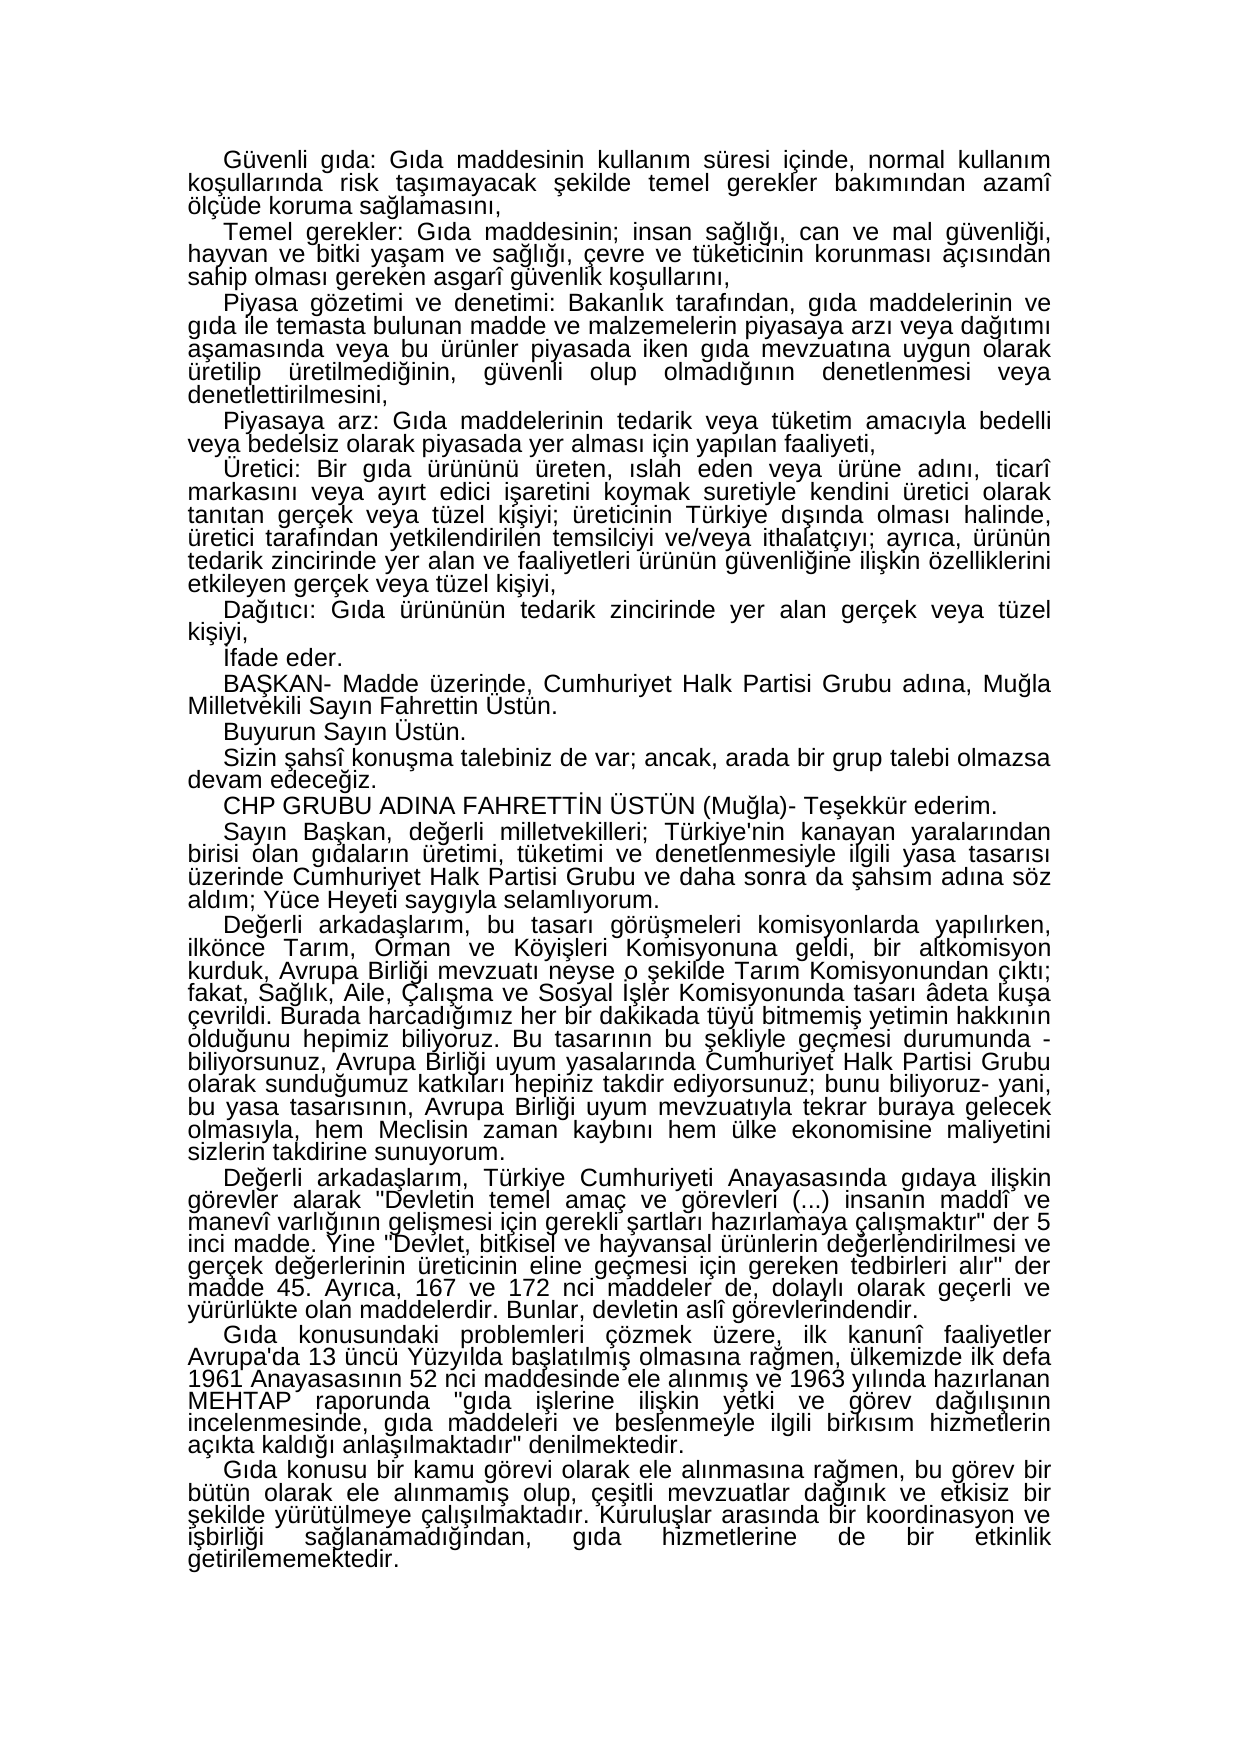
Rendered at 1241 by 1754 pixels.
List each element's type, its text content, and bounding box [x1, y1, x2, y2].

text Gıda konusu bir kamu görevi olarak ele alınmasına rağmen, bu görev bir bütün olarak ele alınmamış olup, çeşitli mevzuatlar dağınık ve etkisiz bir şekilde yürütülmeye çalışılmaktadır. Kuruluşlar arasında bir koordinasyon ve işbirliği sağlanamadığından, gıda hizmetlerine de bir etkinlik getirilememektedir. [187, 1461, 1053, 1572]
text Değerli arkadaşlarım, bu tasarı görüşmeleri komisyonlarda yapılırken, ilkönce Tarım, Orman ve Köyişleri Komisyonuna geldi, bir altkomisyon kurduk, Avrupa Birliği mevzuatı neyse o şekilde Tarım Komisyonundan çıktı; fakat, Sağlık, Aile, Çalışma ve Sosyal İşler Komisyonunda tasarı âdeta kuşa çevrildi. Burada harcadığımız her bir dakikada tüyü bitmemiş yetimin hakkının olduğunu hepimiz biliyoruz. Bu tasarının bu şekliyle geçmesi durumunda -biliyorsunuz, Avrupa Birliği uyum yasalarında Cumhuriyet Halk Partisi Grubu olarak sunduğumuz katkıları hepiniz takdir ediyorsunuz; bunu biliyoruz- yani, bu yasa tasarısının, Avrupa Birliği uyum mevzuatıyla tekrar buraya gelecek olmasıyla, hem Meclisin zaman kaybını hem ülke ekonomisine maliyetini sizlerin takdirine sunuyorum. [187, 916, 1053, 1165]
text Sizin şahsî konuşma talebiniz de var; ancak, arada bir grup talebi olmazsa devam edeceğiz. [187, 748, 1053, 793]
text Üretici: Bir gıda ürününü üreten, ıslah eden veya ürüne adını, ticarî markasını veya ayırt edici işaretini koymak suretiyle kendini üretici olarak tanıtan gerçek veya tüzel kişiyi; üreticinin Türkiye dışında olması halinde, üretici tarafından yetkilendirilen temsilciyi ve/veya ithalatçıyı; ayrıca, ürünün tedarik zincirinde yer alan ve faaliyetleri ürünün güvenliğine ilişkin özelliklerini etkileyen gerçek veya tüzel kişiyi, [187, 459, 1053, 597]
text Dağıtıcı: Gıda ürününün tedarik zincirinde yer alan gerçek veya tüzel kişiyi, [187, 600, 1053, 645]
text İfade eder. [187, 648, 1053, 671]
text Temel gerekler: Gıda maddesinin; insan sağlığı, can ve mal güvenliği, hayvan ve bitki yaşam ve sağlığı, çevre ve tüketicinin korunması açısından sahip olması gereken asgarî güvenlik koşullarını, [187, 222, 1053, 290]
text Değerli arkadaşlarım, Türkiye Cumhuriyeti Anayasasında gıdaya ilişkin görevler alarak "Devletin temel amaç ve görevleri (...) insanın maddî ve manevî varlığının gelişmesi için gerekli şartları hazırlamaya çalışmaktır" der 5 inci madde. Yine "Devlet, bitkisel ve hayvansal ürünlerin değerlendirilmesi ve gerçek değerlerinin üreticinin eline geçmesi için gereken tedbirleri alır" der madde 45. Ayrıca, 167 ve 172 nci maddeler de, dolaylı olarak geçerli ve yürürlükte olan maddelerdir. Bunlar, devletin aslî görevlerindendir. [187, 1168, 1053, 1323]
text Gıda konusundaki problemleri çözmek üzere, ilk kanunî faaliyetler Avrupa'da 13 üncü Yüzyılda başlatılmış olmasına rağmen, ülkemizde ilk defa 1961 Anayasasının 52 nci maddesinde ele alınmış ve 1963 yılında hazırlanan MEHTAP raporunda "gıda işlerine ilişkin yetki ve görev dağılışının incelenmesinde, gıda maddeleri ve beslenmeyle ilgili birkısım hizmetlerin açıkta kaldığı anlaşılmaktadır" denilmektedir. [187, 1326, 1053, 1458]
text Piyasaya arz: Gıda maddelerinin tedarik veya tüketim amacıyla bedelli veya bedelsiz olarak piyasada yer alması için yapılan faaliyeti, [187, 411, 1053, 457]
text Güvenli gıda: Gıda maddesinin kullanım süresi içinde, normal kullanım koşullarında risk taşımayacak şekilde temel gerekler bakımından azamî ölçüde koruma sağlamasını, [187, 150, 1053, 219]
text Sayın Başkan, değerli milletvekilleri; Türkiye'nin kanayan yaralarından birisi olan gıdaların üretimi, tüketimi ve denetlenmesiyle ilgili yasa tasarısı üzerinde Cumhuriyet Halk Partisi Grubu ve daha sonra da şahsım adına söz aldım; Yüce Heyeti saygıyla selamlıyorum. [187, 822, 1053, 913]
text CHP GRUBU ADINA FAHRETTİN ÜSTÜN (Muğla)- Teşekkür ederim. [187, 796, 708, 819]
text Piyasa gözetimi ve denetimi: Bakanlık tarafından, gıda maddelerinin ve gıda ile temasta bulunan madde ve malzemelerin piyasaya arzı veya dağıtımı aşamasında veya bu ürünler piyasada iken gıda mevzuatına uygun olarak üretilip üretilmediğinin, güvenli olup olmadığının denetlenmesi veya denetlettirilmesini, [187, 293, 1053, 408]
text BAŞKAN- Madde üzerinde, Cumhuriyet Halk Partisi Grubu adına, Muğla Milletvekili Sayın Fahrettin Üstün. [187, 674, 1053, 719]
text Buyurun Sayın Üstün. [187, 722, 1053, 745]
text CHP GRUBU ADINA FAHRETTİN ÜSTÜN (Muğla)- Teşekkür ederim. [782, 796, 1053, 819]
